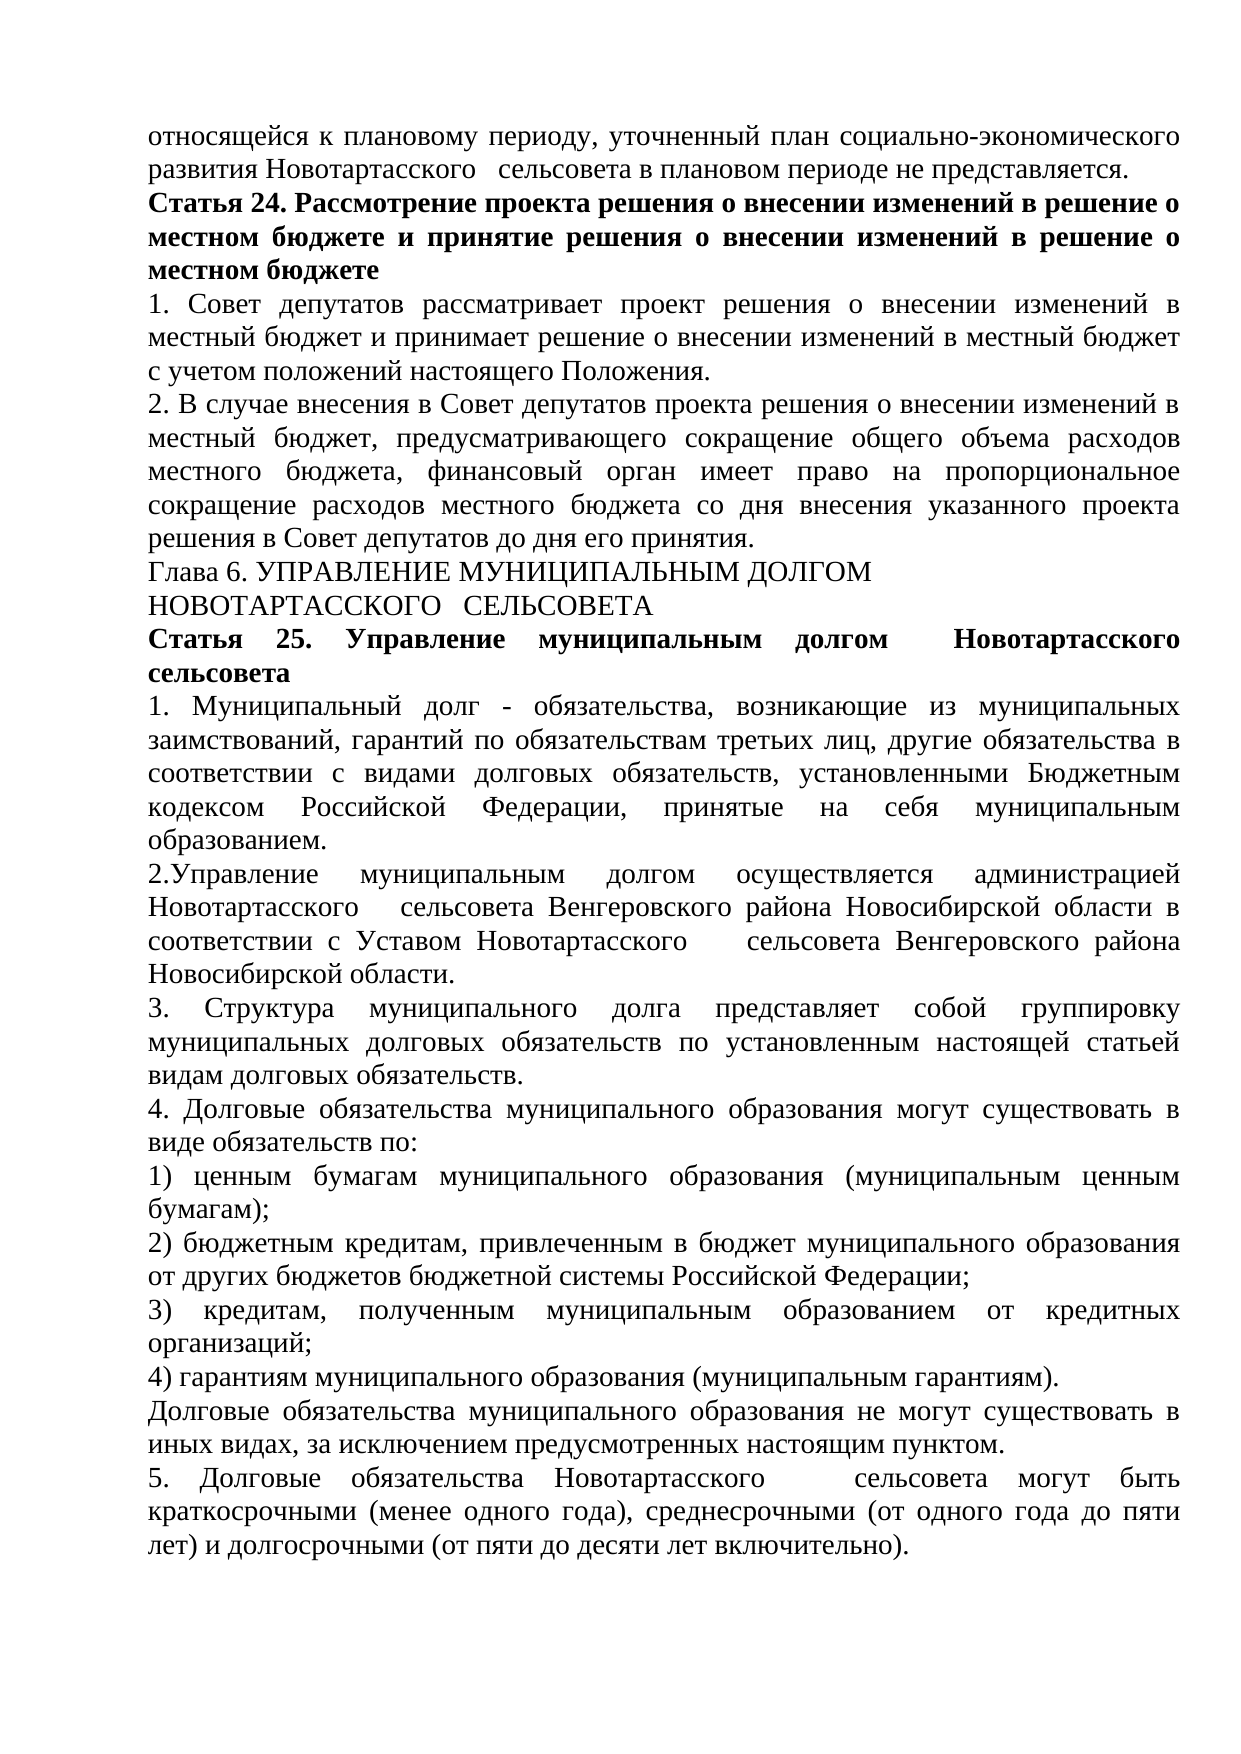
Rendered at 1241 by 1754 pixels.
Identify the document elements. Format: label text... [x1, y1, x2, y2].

text Долговые обязательства муниципального образования не могут существовать в иных видах, за исключением предусмотренных настоящим пунктом. [148, 1393, 1181, 1460]
text Статья 25. Управление муниципальным долгом Новотартасского сельсовета [148, 621, 1181, 688]
text 5. Долговые обязательства Новотартасского сельсовета могут быть краткосрочными (менее одного года), среднесрочными (от одного года до пяти лет) и долгосрочными (от пяти до десяти лет включительно). [148, 1460, 1181, 1560]
text 3. Структура муниципального долга представляет собой группировку муниципальных долговых обязательств по установленным настоящей статьей видам долговых обязательств. [148, 990, 1181, 1091]
text Глава 6. УПРАВЛЕНИЕ МУНИЦИПАЛЬНЫМ ДОЛГОМ [148, 554, 1181, 588]
text 4. Долговые обязательства муниципального образования могут существовать в виде обязательств по: [148, 1091, 1181, 1158]
text 1. Совет депутатов рассматривает проект решения о внесении изменений в местный бюджет и принимает решение о внесении изменений в местный бюджет с учетом положений настоящего Положения. [148, 286, 1181, 386]
text 3) кредитам, полученным муниципальным образованием от кредитных организаций; [148, 1292, 1181, 1359]
text 4) гарантиям муниципального образования (муниципальным гарантиям). [148, 1359, 1181, 1393]
text 1) ценным бумагам муниципального образования (муниципальным ценным бумагам); [148, 1158, 1181, 1225]
text НОВОТАРТАССКОГО СЕЛЬСОВЕТА [148, 588, 1181, 621]
text 2) бюджетным кредитам, привлеченным в бюджет муниципального образования от других бюджетов бюджетной системы Российской Федерации; [148, 1225, 1181, 1292]
text 1. Муниципальный долг - обязательства, возникающие из муниципальных заимствований, гарантий по обязательствам третьих лиц, другие обязательства в соответствии с видами долговых обязательств, установленными Бюджетным кодексом Российской Федерации, принятые на себя муниципальным образованием. [148, 688, 1181, 856]
text 2. В случае внесения в Совет депутатов проекта решения о внесении изменений в местный бюджет, предусматривающего сокращение общего объема расходов местного бюджета, финансовый орган имеет право на пропорциональное сокращение расходов местного бюджета со дня внесения указанного проекта решения в Совет депутатов до дня его принятия. [148, 386, 1181, 554]
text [148, 118, 1181, 185]
text 2.Управление муниципальным долгом осуществляется администрацией Новотартасского сельсовета Венгеровского района Новосибирской области в соответствии с Уставом Новотартасского сельсовета Венгеровского района Новосибирской области. [148, 856, 1181, 990]
text Статья 24. Рассмотрение проекта решения о внесении изменений в решение о местном бюджете и принятие решения о внесении изменений в решение о местном бюджете [148, 185, 1181, 286]
